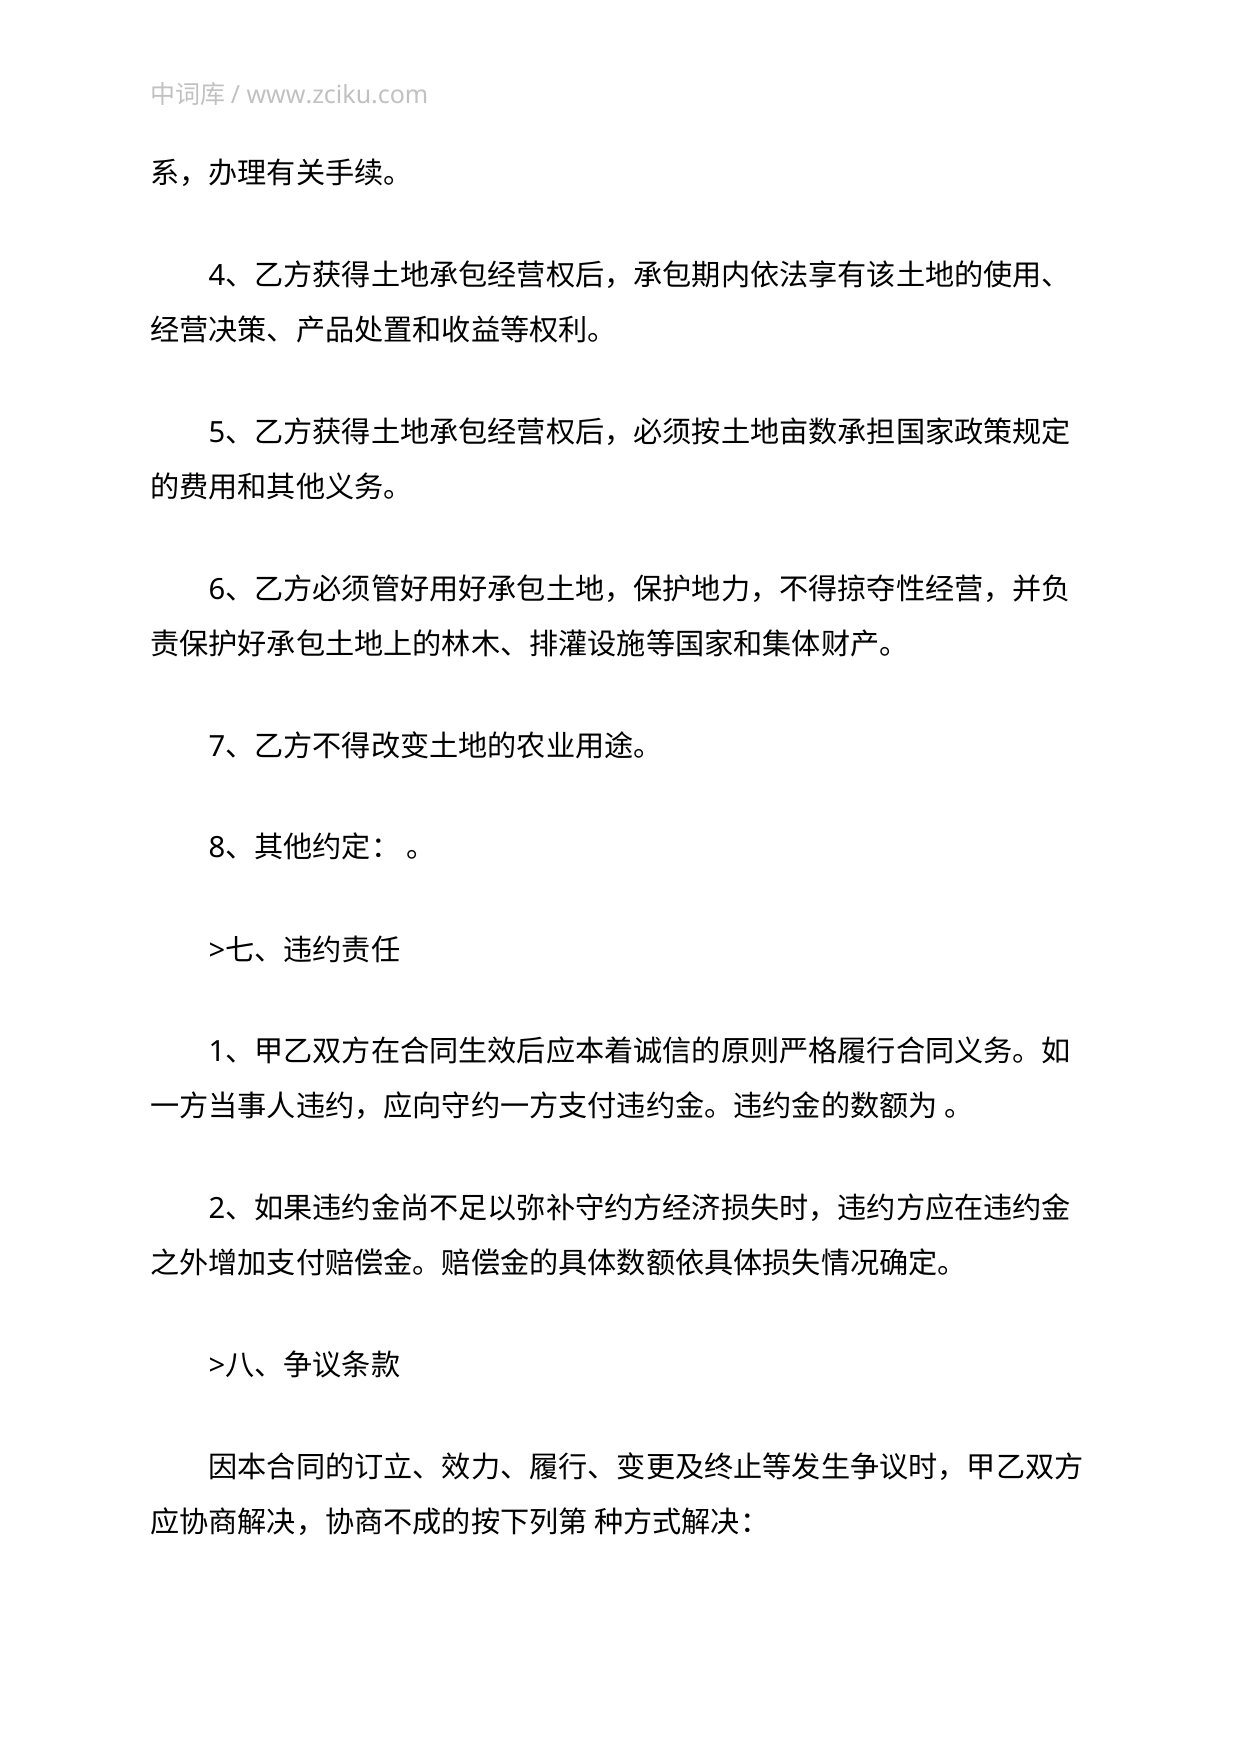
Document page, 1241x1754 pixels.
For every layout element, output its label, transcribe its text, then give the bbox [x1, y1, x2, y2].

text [150, 150, 1090, 192]
text 因本合同的订立、效力、履行、变更及终止等发生争议时，甲乙双方应协商解决，协商不成的按下列第 种方式解决： [150, 1443, 1090, 1541]
text 8、其他约定： 。 [150, 824, 1090, 866]
text >八、争议条款 [150, 1342, 1090, 1384]
text >七、违约责任 [150, 926, 1090, 968]
text 4、乙方获得土地承包经营权后，承包期内依法享有该土地的使用、经营决策、产品处置和收益等权利。 [150, 252, 1090, 349]
text 6、乙方必须管好用好承包土地，保护地力，不得掠夺性经营，并负责保护好承包土地上的林木、排灌设施等国家和集体财产。 [150, 565, 1090, 663]
text 2、如果违约金尚不足以弥补守约方经济损失时，违约方应在违约金之外增加支付赔偿金。赔偿金的具体数额依具体损失情况确定。 [150, 1185, 1090, 1282]
text 1、甲乙双方在合同生效后应本着诚信的原则严格履行合同义务。如一方当事人违约，应向守约一方支付违约金。违约金的数额为 。 [150, 1028, 1090, 1125]
text 7、乙方不得改变土地的农业用途。 [150, 722, 1090, 764]
text 5、乙方获得土地承包经营权后，必须按土地亩数承担国家政策规定的费用和其他义务。 [150, 408, 1090, 506]
